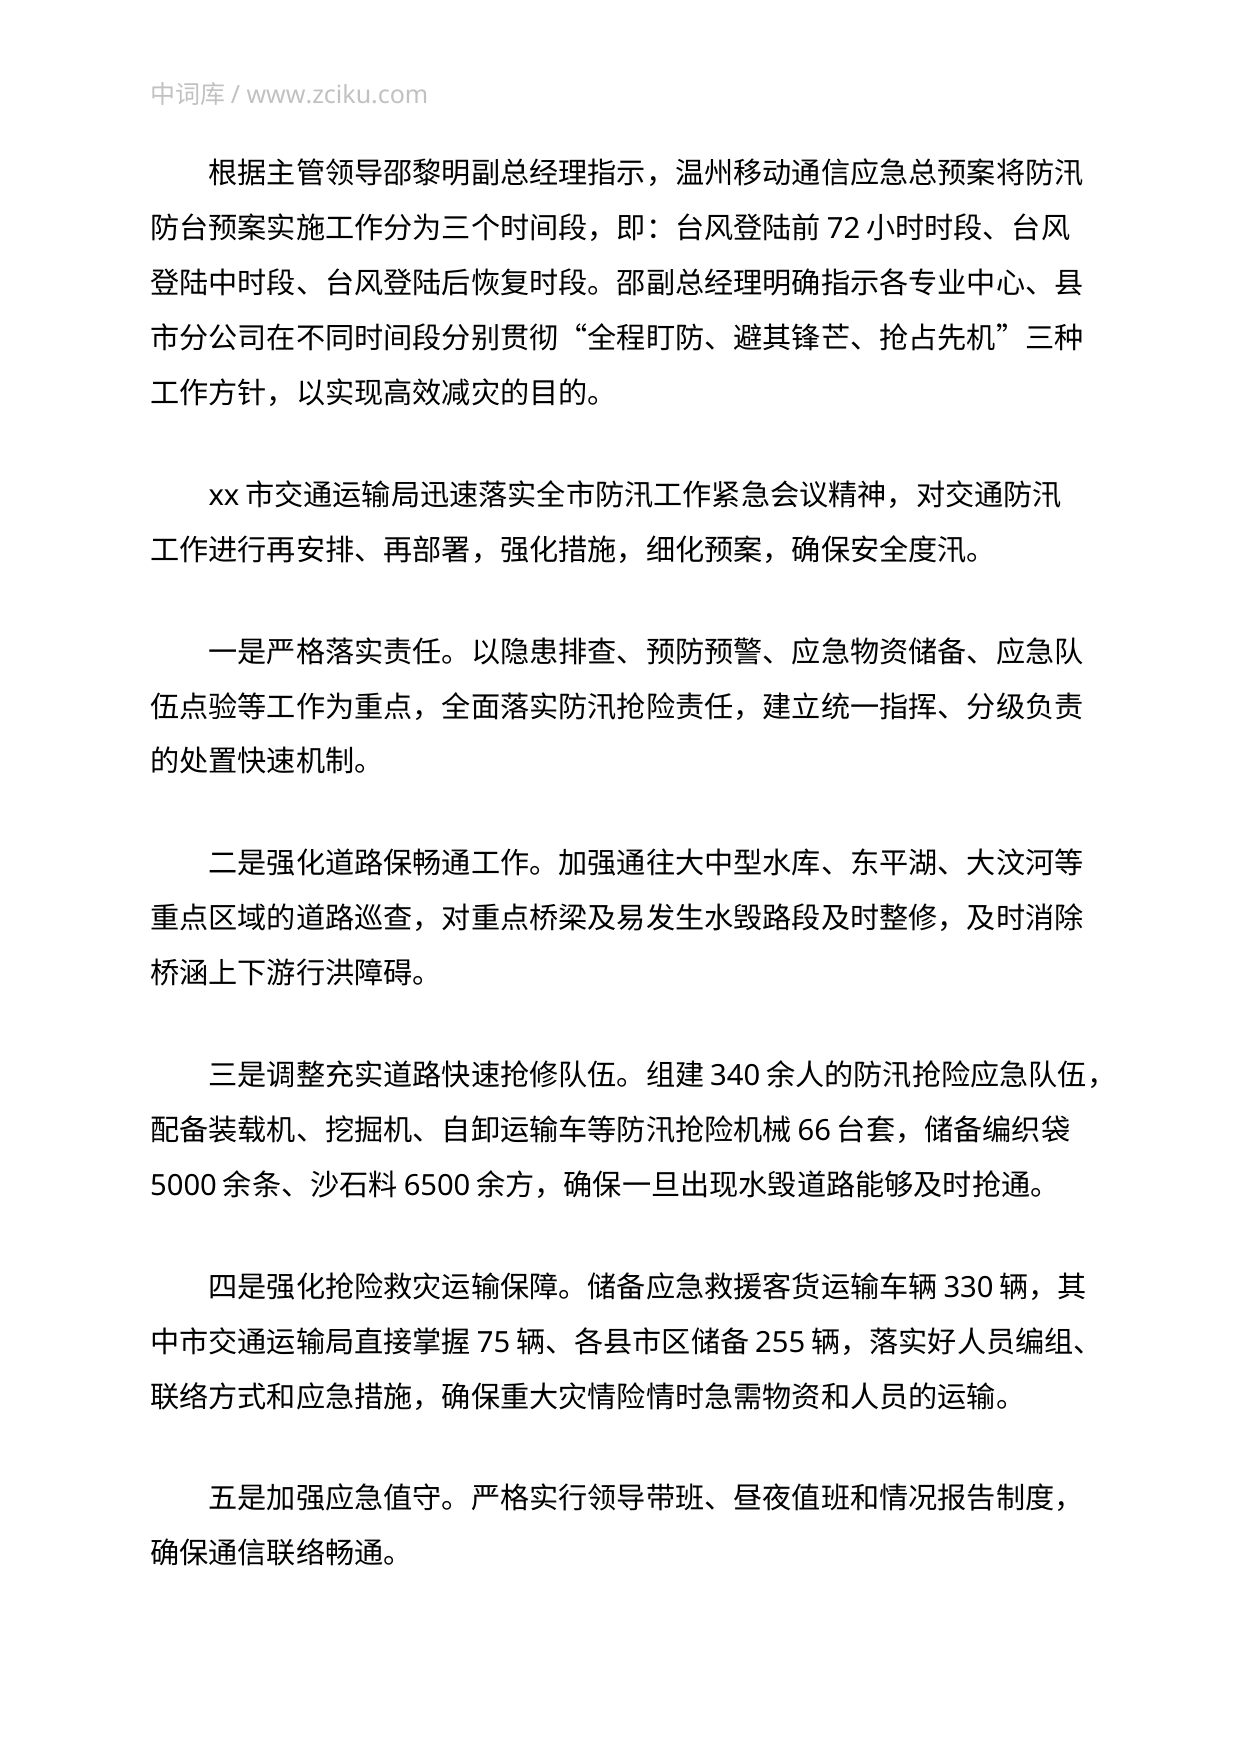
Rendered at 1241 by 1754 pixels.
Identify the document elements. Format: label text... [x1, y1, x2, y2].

text 四是强化抢险救灾运输保障。储备应急救援客货运输车辆330辆，其中市交通运输局直接掌握75辆、各县市区储备255辆，落实好人员编组、联络方式和应急措施，确保重大灾情险情时急需物资和人员的运输。 [150, 1263, 1090, 1416]
text 一是严格落实责任。以隐患排查、预防预警、应急物资储备、应急队伍点验等工作为重点，全面落实防汛抢险责任，建立统一指挥、分级负责的处置快速机制。 [150, 628, 1090, 780]
text xx市交通运输局迅速落实全市防汛工作紧急会议精神，对交通防汛工作进行再安排、再部署，强化措施，细化预案，确保安全度汛。 [150, 471, 1090, 569]
text 五是加强应急值守。严格实行领导带班、昼夜值班和情况报告制度，确保通信联络畅通。 [150, 1475, 1090, 1572]
text 根据主管领导邵黎明副总经理指示，温州移动通信应急总预案将防汛防台预案实施工作分为三个时间段，即：台风登陆前72小时时段、台风登陆中时段、台风登陆后恢复时段。邵副总经理明确指示各专业中心、县市分公司在不同时间段分别贯彻“全程盯防、避其锋芒、抢占先机”三种工作方针，以实现高效减灾的目的。 [150, 150, 1090, 412]
text 三是调整充实道路快速抢修队伍。组建340余人的防汛抢险应急队伍，配备装载机、挖掘机、自卸运输车等防汛抢险机械66台套，储备编织袋5000余条、沙石料6500余方，确保一旦出现水毁道路能够及时抢通。 [150, 1051, 1090, 1204]
text 二是强化道路保畅通工作。加强通往大中型水库、东平湖、大汶河等重点区域的道路巡查，对重点桥梁及易发生水毁路段及时整修，及时消除桥涵上下游行洪障碍。 [150, 840, 1090, 992]
